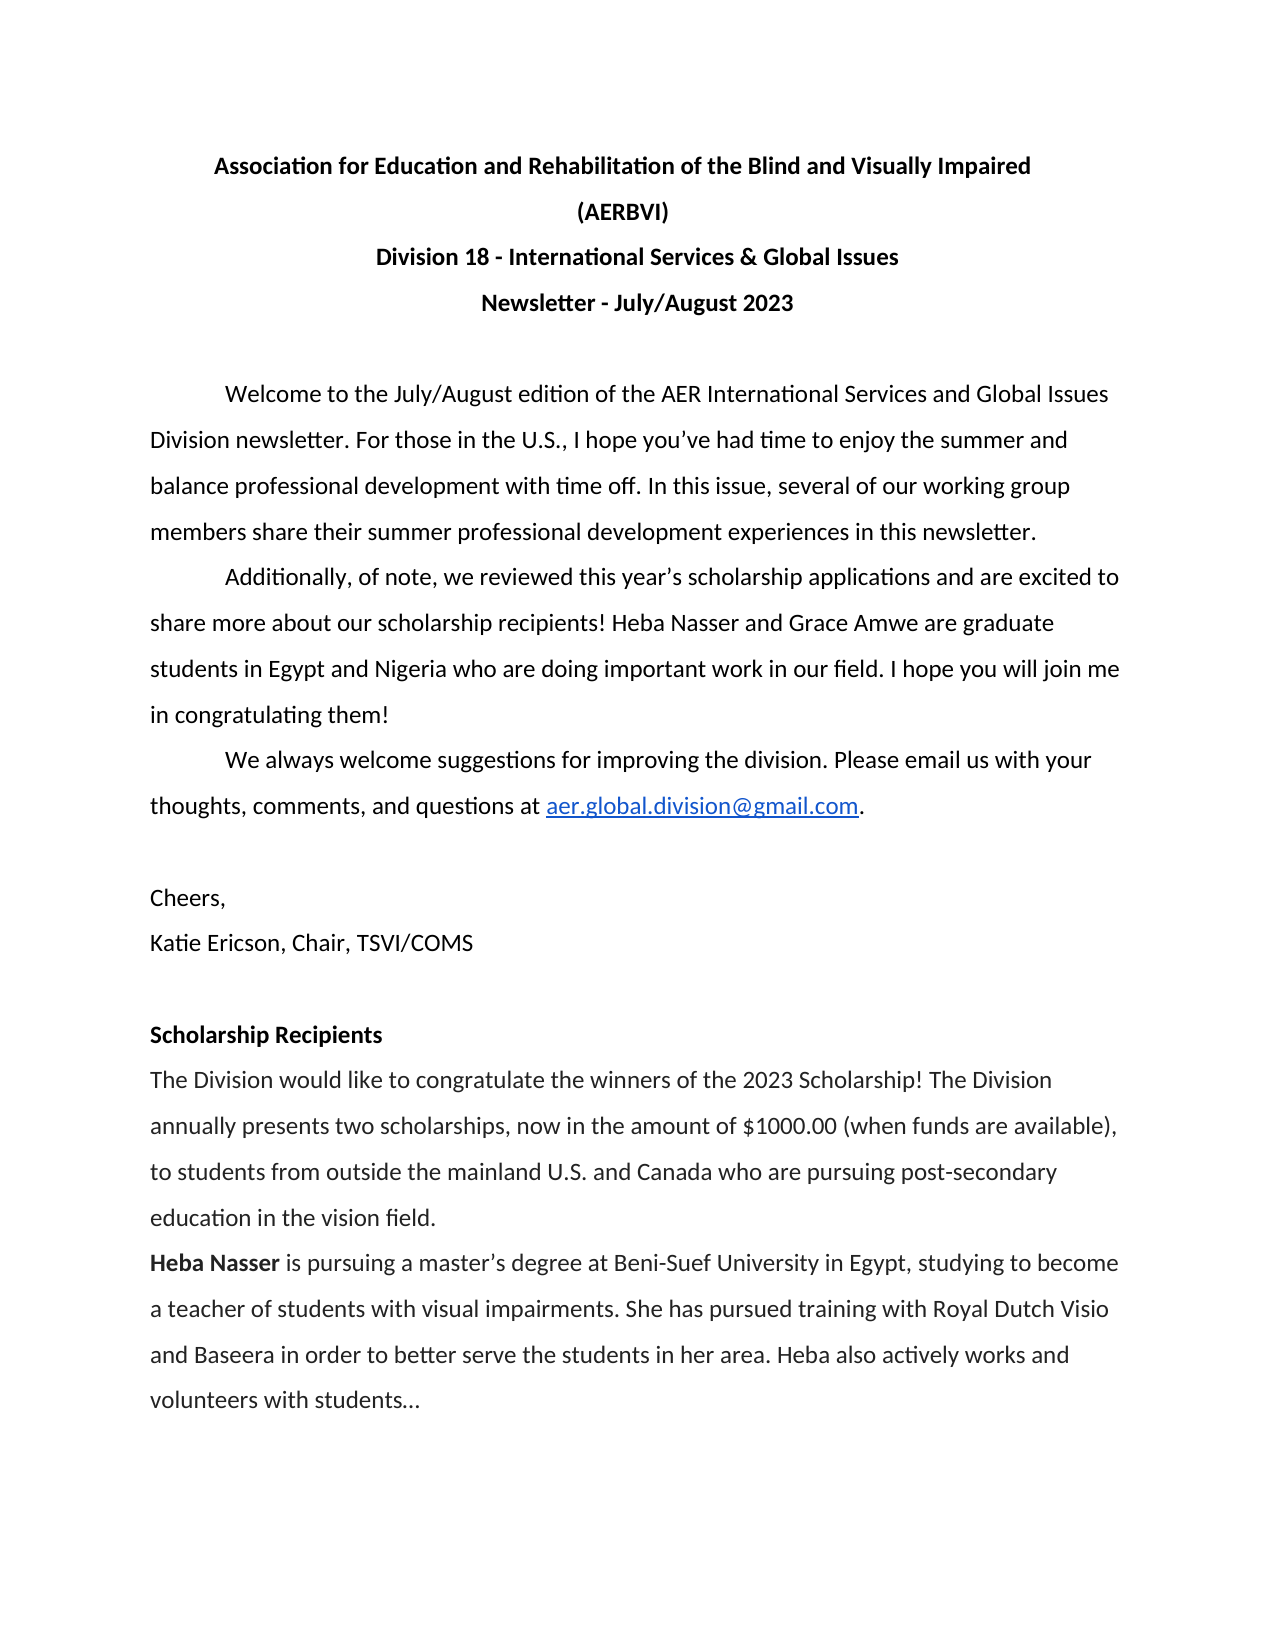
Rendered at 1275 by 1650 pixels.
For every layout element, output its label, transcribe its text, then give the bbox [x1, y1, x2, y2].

text Association for Education and Rehabilitation of the Blind and Visually Impaired (AERBVI) [169, 150, 1077, 226]
text Newsletter - July/August 2023 [150, 287, 1125, 318]
text Additionally, of note, we reviewed this year’s scholarship applications and are excited to share more about our scholarship recipients! Heba Nasser and Grace Amwe are graduate students in Egypt and Nigeria who are doing important work in our field. I hope you will join me in congratulating them! [150, 562, 1125, 729]
text Scholarship Recipients [150, 1019, 1125, 1049]
text Katie Ericson, Chair, TSVI/COMS [150, 927, 1125, 958]
text Division 18 - International Services & Global Issues [150, 241, 1125, 272]
text We always welcome suggestions for improving the division. Please email us with your thoughts, comments, and questions at aer.global.division@gmail.com. [150, 744, 1125, 821]
text Heba Nasser is pursuing a master’s degree at Beni-Suef University in Egypt, studying to become a teacher of students with visual impairments. She has pursued training with Royal Dutch Visio and Baseera in order to better serve the students in her area. Heba also actively works and volunteers with students… [150, 1247, 1125, 1415]
text The Division would like to congratulate the winners of the 2023 Scholarship! The Division annually presents two scholarships, now in the amount of $1000.00 (when funds are available), to students from outside the mainland U.S. and Canada who are pursuing post-secondary education in the vision field. [150, 1064, 1125, 1232]
text Welcome to the July/August edition of the AER International Services and Global Issues Division newsletter. For those in the U.S., I hope you’ve had time to enjoy the summer and balance professional development with time off. In this issue, several of our working group members share their summer professional development experiences in this newsletter. [150, 379, 1125, 546]
text Cheers, [150, 882, 1125, 912]
